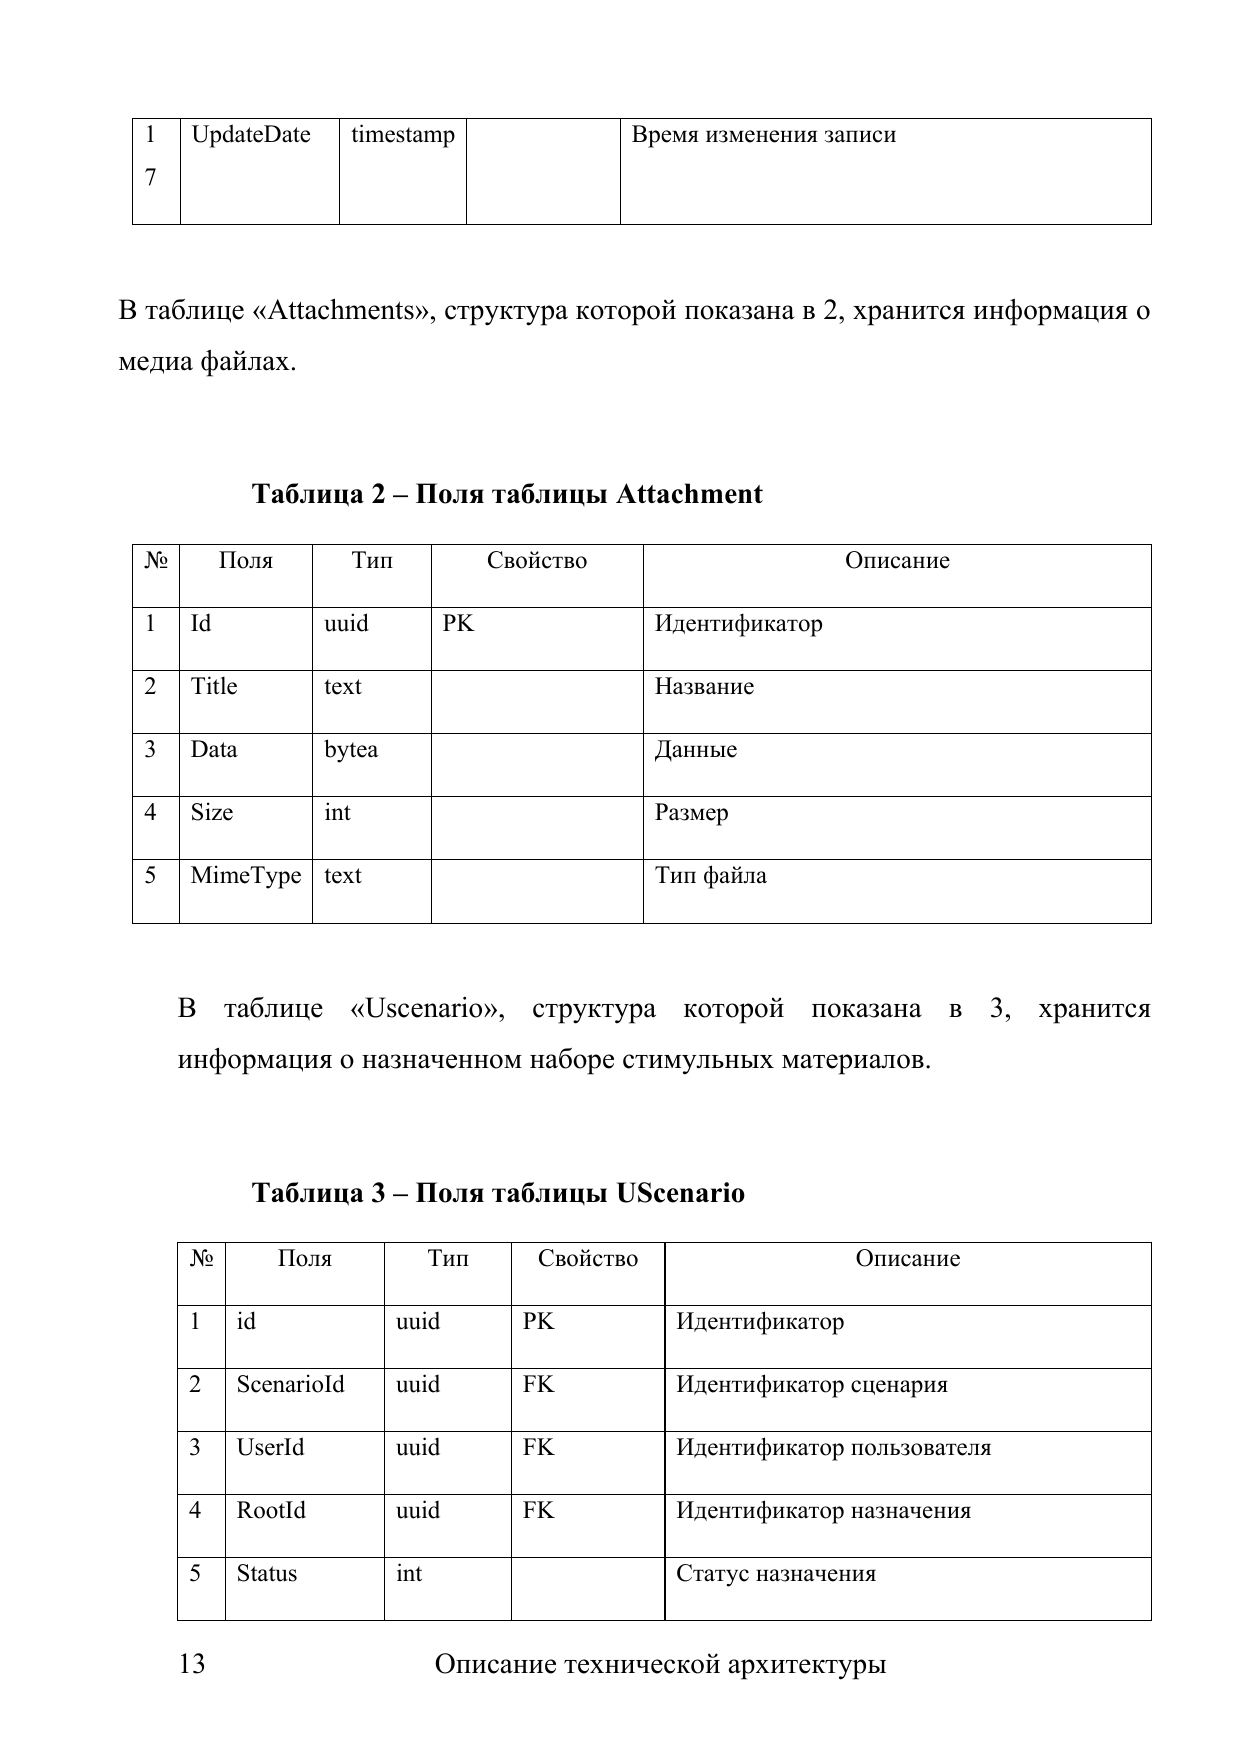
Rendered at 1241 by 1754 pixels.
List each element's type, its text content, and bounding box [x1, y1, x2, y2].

table_cell FK [512, 1432, 664, 1494]
table_cell 1 [178, 1306, 225, 1368]
table_header Описание [644, 545, 1151, 607]
table_cell Идентификатор [644, 608, 1151, 670]
table_cell 17 [133, 119, 180, 224]
table_header Тип [313, 545, 431, 607]
table_cell text [313, 860, 431, 922]
table_header Поля [226, 1243, 384, 1305]
table_cell 5 [178, 1558, 225, 1620]
table_cell 4 [178, 1495, 225, 1557]
table_cell [512, 1558, 664, 1620]
table_cell int [313, 797, 431, 859]
table_cell Title [180, 671, 312, 733]
table_cell 4 [133, 797, 179, 859]
table_cell Тип файла [644, 860, 1151, 922]
table_header Описание [666, 1243, 1151, 1305]
table_header Поля [180, 545, 312, 607]
table_cell uuid [385, 1306, 511, 1368]
table_header Свойство [432, 545, 643, 607]
table_cell Идентификатор пользователя [666, 1432, 1151, 1494]
table_cell Id [180, 608, 312, 670]
table_cell Size [180, 797, 312, 859]
table_cell uuid [385, 1369, 511, 1431]
table_cell 3 [178, 1432, 225, 1494]
table_header № [178, 1243, 225, 1305]
table_cell Data [180, 734, 312, 796]
table_cell text [313, 671, 431, 733]
text Таблица 2 – Поля таблицы Attachment [251, 477, 1152, 510]
table_cell uuid [385, 1495, 511, 1557]
table_cell 1 [133, 608, 179, 670]
table_cell Размер [644, 797, 1151, 859]
table_cell Идентификатор сценария [666, 1369, 1151, 1431]
table_cell PK [432, 608, 643, 670]
table_cell 2 [133, 671, 179, 733]
table_cell [432, 671, 643, 733]
table_cell Название [644, 671, 1151, 733]
text Таблица 3 – Поля таблицы UScenario [251, 1175, 1152, 1208]
table_cell ScenarioId [226, 1369, 384, 1431]
table_cell RootId [226, 1495, 384, 1557]
table_cell Время изменения записи [621, 119, 1151, 224]
table_cell UpdateDate [181, 119, 339, 224]
text В таблице «Uscenario», структура которой показана в 3, хранится информация о назначенном наборе стимульных материалов. [177, 990, 1152, 1074]
table_cell uuid [313, 608, 431, 670]
table_cell [432, 734, 643, 796]
table_cell FK [512, 1369, 664, 1431]
table_header Тип [385, 1243, 511, 1305]
table_cell [467, 119, 620, 224]
table_cell bytea [313, 734, 431, 796]
table_cell UserId [226, 1432, 384, 1494]
table_cell Статус назначения [666, 1558, 1151, 1620]
table_cell FK [512, 1495, 664, 1557]
table_cell Идентификатор назначения [666, 1495, 1151, 1557]
table_cell Идентификатор [666, 1306, 1151, 1368]
table_cell 2 [178, 1369, 225, 1431]
table_cell timestamp [340, 119, 466, 224]
table_cell [432, 797, 643, 859]
table_cell Данные [644, 734, 1151, 796]
table_cell Status [226, 1558, 384, 1620]
table_header № [133, 545, 179, 607]
table_cell 5 [133, 860, 179, 922]
table_cell 3 [133, 734, 179, 796]
table_cell uuid [385, 1432, 511, 1494]
text В таблице «Attachments», структура которой показана в 2, хранится информация о медиа файлах. [118, 292, 1152, 376]
table_cell int [385, 1558, 511, 1620]
table_cell MimeType [180, 860, 312, 922]
table_header Свойство [512, 1243, 664, 1305]
table_cell id [226, 1306, 384, 1368]
table_cell PK [512, 1306, 664, 1368]
table_cell [432, 860, 643, 922]
